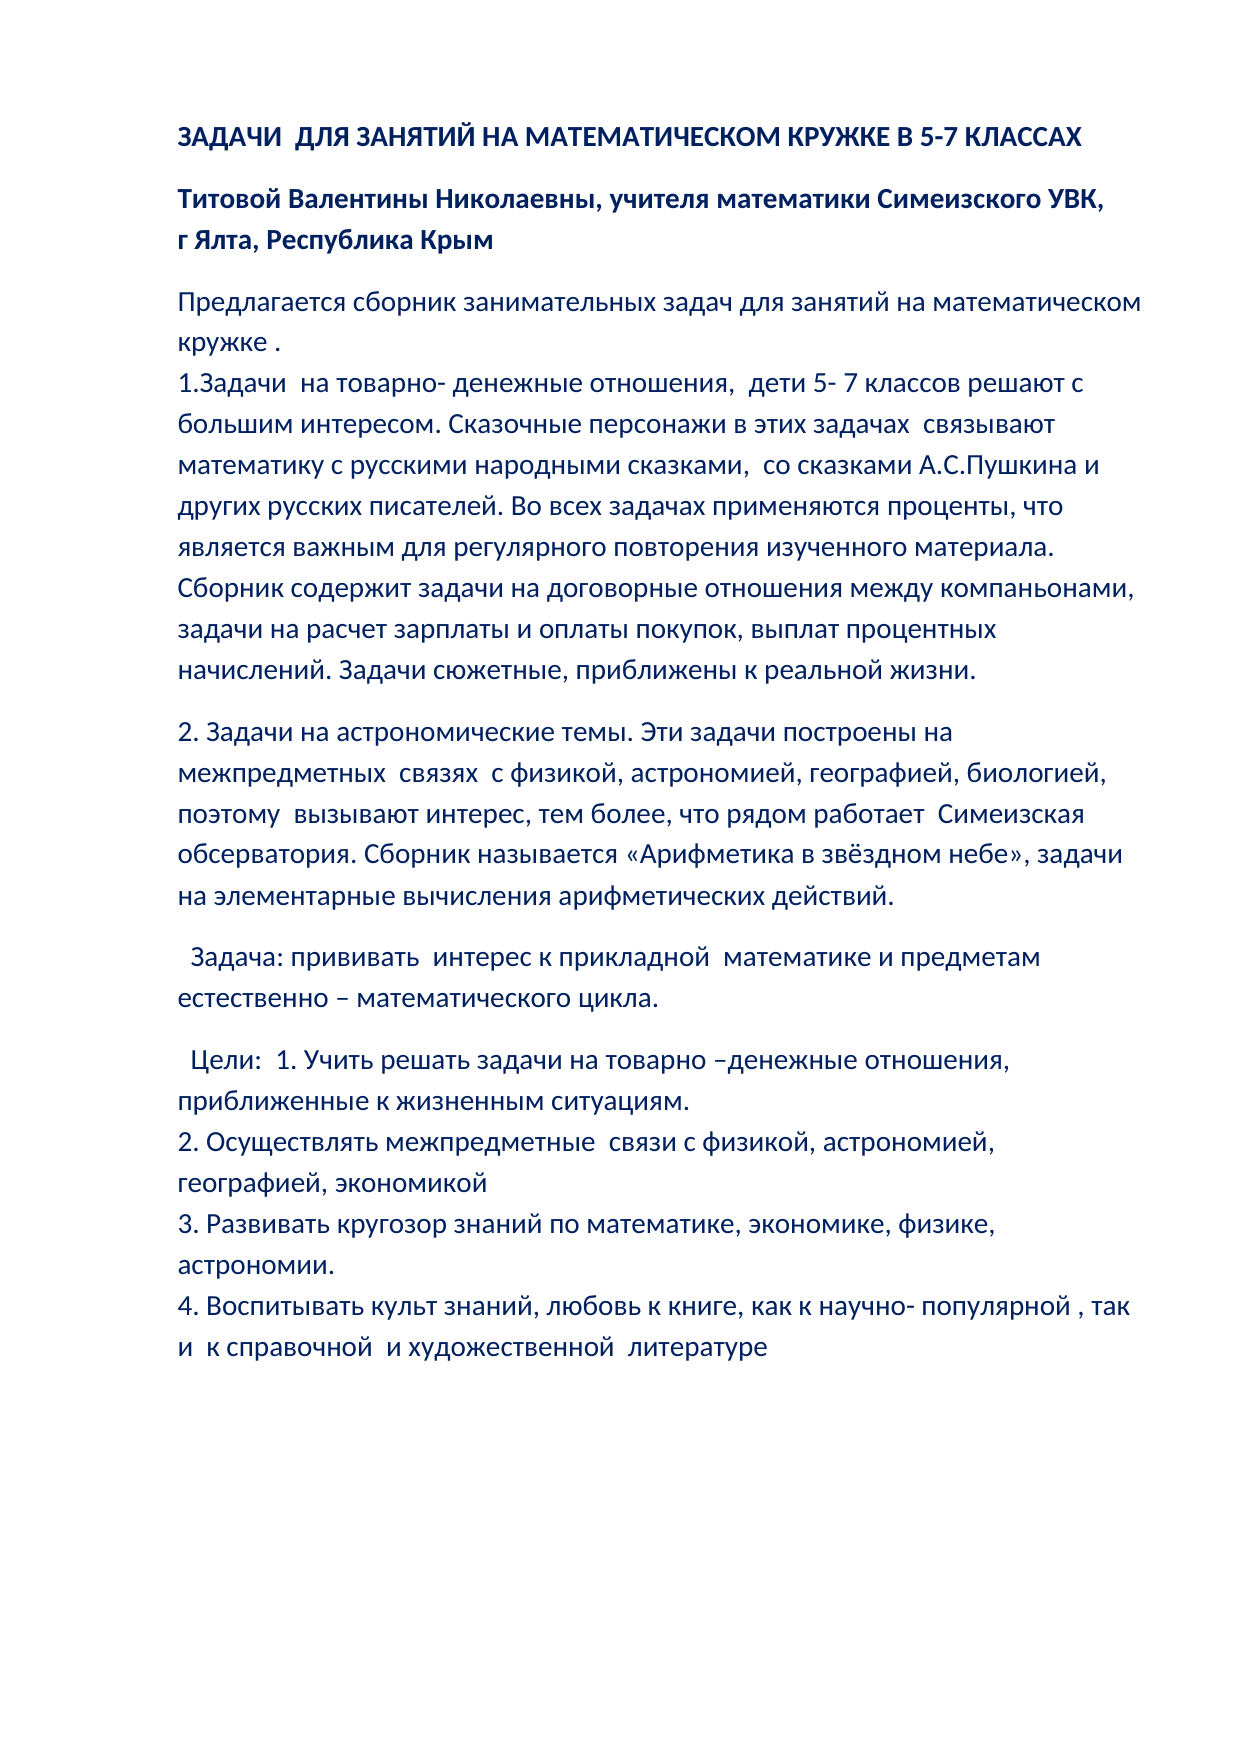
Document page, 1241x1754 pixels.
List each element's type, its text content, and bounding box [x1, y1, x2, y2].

text 2. Задачи на астрономические темы. Эти задачи построены на межпредметных связях с физикой, астрономией, географией, биологией, поэтому вызывают интерес, тем более, что рядом работает Симеизская обсерватория. Сборник называется «Арифметика в звёздном небе», задачи на элементарные вычисления арифметических действий. [177, 713, 1152, 912]
text ЗАДАЧИ ДЛЯ ЗАНЯТИЙ НА МАТЕМАТИЧЕСКОМ КРУЖКЕ В 5-7 КЛАССАХ [177, 118, 1152, 154]
text Титовой Валентины Николаевны, учителя математики Симеизского УВК, г Ялта, Республика Крым [177, 180, 1152, 256]
text Цели: 1. Учить решать задачи на товарно –денежные отношения, приближенные к жизненным ситуациям. 2. Осуществлять межпредметные связи с физикой, астрономией, географией, экономикой 3. Развивать кругозор знаний по математике, экономике, физике, астрономии. 4. Воспитывать культ знаний, любовь к книге, как к научно- популярной , так и к справочной и художественной литературе [177, 1041, 1152, 1363]
text Задача: прививать интерес к прикладной математике и предметам естественно – математического цикла. [177, 938, 1152, 1015]
text Предлагается сборник занимательных задач для занятий на математическом кружке . 1.Задачи на товарно- денежные отношения, дети 5- 7 классов решают с большим интересом. Сказочные персонажи в этих задачах связывают математику с русскими народными сказками, со сказками А.С.Пушкина и других русских писателей. Во всех задачах применяются проценты, что является важным для регулярного повторения изученного материала. Сборник содержит задачи на договорные отношения между компаньонами, задачи на расчет зарплаты и оплаты покупок, выплат процентных начислений. Задачи сюжетные, приближены к реальной жизни. [177, 283, 1152, 687]
